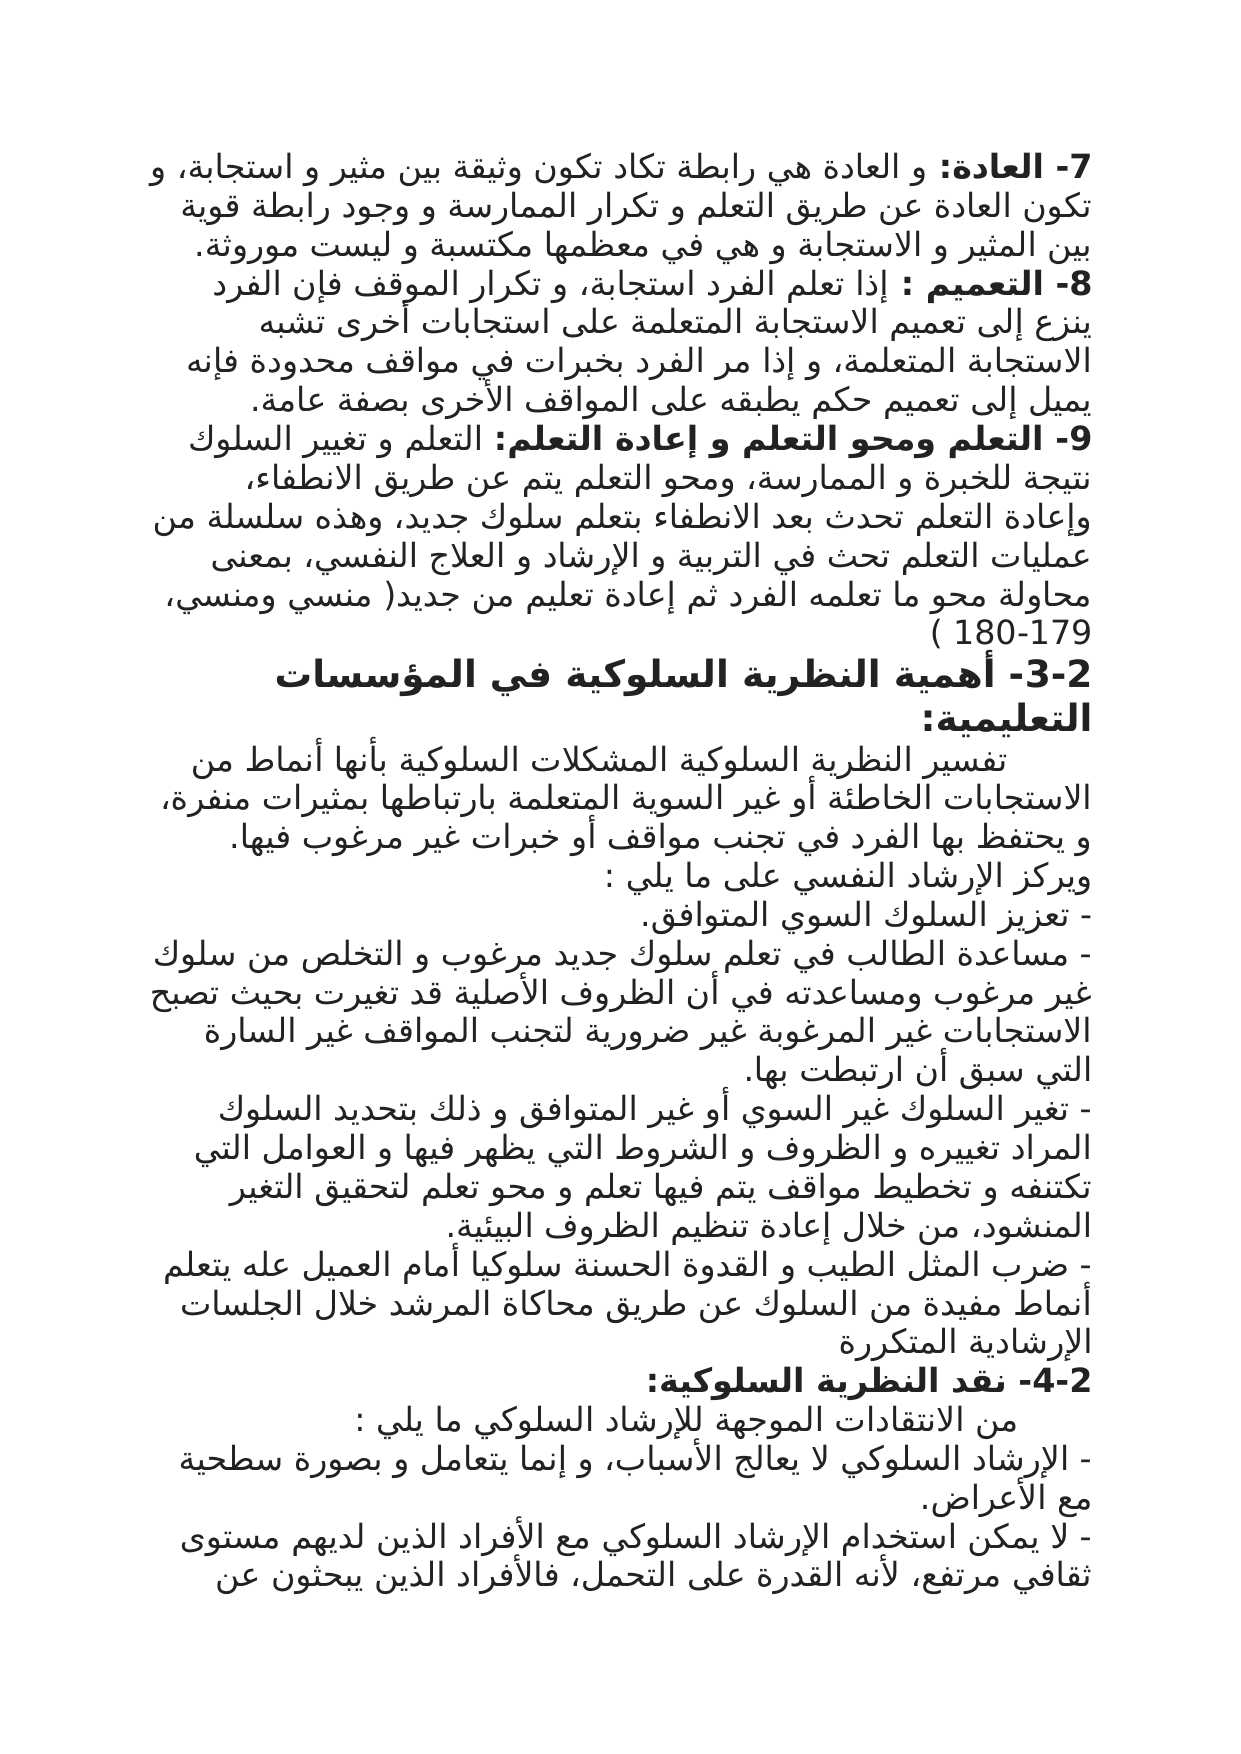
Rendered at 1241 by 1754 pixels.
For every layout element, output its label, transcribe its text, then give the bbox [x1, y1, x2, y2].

text - تعزيز السلوك السوي المتوافق. [148, 895, 1093, 934]
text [148, 1517, 1093, 1595]
text 7- العادة: و العادة هي رابطة تكاد تكون وثيقة بين مثير و استجابة، و تكون العادة عن طريق التعلم و تکرار الممارسة و وجود رابطة قوية بين المثير و الاستجابة و هي في معظمها مكتسبة و ليست موروثة. [148, 148, 1093, 264]
text - الإرشاد السلوكي لا يعالج الأسباب، و إنما يتعامل و بصورة سطحية مع الأعراض. [148, 1439, 1093, 1517]
text تفسير النظرية السلوكية المشكلات السلوكية بأنها أنماط من الاستجابات الخاطئة أو غير السوية المتعلمة بارتباطها بمثیرات منفرة، و يحتفظ بها الفرد في تجنب مواقف أو خبرات غير مرغوب فيها. ويركز الإرشاد النفسي على ما يلي : [148, 740, 1093, 895]
text - تغير السلوك غير السوي أو غير المتوافق و ذلك بتحديد السلوك المراد تغييره و الظروف و الشروط التي يظهر فيها و العوامل التي تكتنفه و تخطيط مواقف يتم فيها تعلم و محو تعلم لتحقيق التغير المنشود، من خلال إعادة تنظيم الظروف البيئية. [148, 1090, 1093, 1245]
text 8- التعميم : إذا تعلم الفرد استجابة، و تكرار الموقف فإن الفرد ينزع إلى تعميم الاستجابة المتعلمة على استجابات أخرى تشبه الاستجابة المتعلمة، و إذا مر الفرد بخبرات في مواقف محدودة فإنه يميل إلى تعميم حكم يطبقه على المواقف الأخرى بصفة عامة. [148, 264, 1093, 419]
text - ضرب المثل الطيب و القدوة الحسنة سلوكيا أمام العميل عله يتعلم أنماط مفيدة من السلوك عن طريق محاكاة المرشد خلال الجلسات الإرشادية المتكررة [148, 1245, 1093, 1362]
text من الانتقادات الموجهة للإرشاد السلوكي ما يلي : [148, 1401, 1093, 1439]
text 3-2- أهمية النظرية السلوكية في المؤسسات التعليمية: [148, 653, 1093, 740]
text 4-2- نقد النظرية السلوكية: [148, 1362, 1093, 1401]
text - مساعدة الطالب في تعلم سلوك جديد مرغوب و التخلص من سلوك غير مرغوب ومساعدته في أن الظروف الأصلية قد تغيرت بحيث تصبح الاستجابات غير المرغوبة غير ضرورية لتجنب المواقف غير السارة التي سبق أن ارتبطت بها. [148, 934, 1093, 1090]
text 9- التعلم ومحو التعلم و إعادة التعلم: التعلم و تغيير السلوك نتيجة للخبرة و الممارسة، ومحو التعلم يتم عن طريق الانطفاء، وإعادة التعلم تحدث بعد الانطفاء بتعلم سلوك جديد، وهذه سلسلة من عمليات التعلم تحث في التربية و الإرشاد و العلاج النفسي، بمعنى محاولة محو ما تعلمه الفرد ثم إعادة تعليم من جديد( منسي ومنسي، 179-180 ) [148, 419, 1093, 653]
